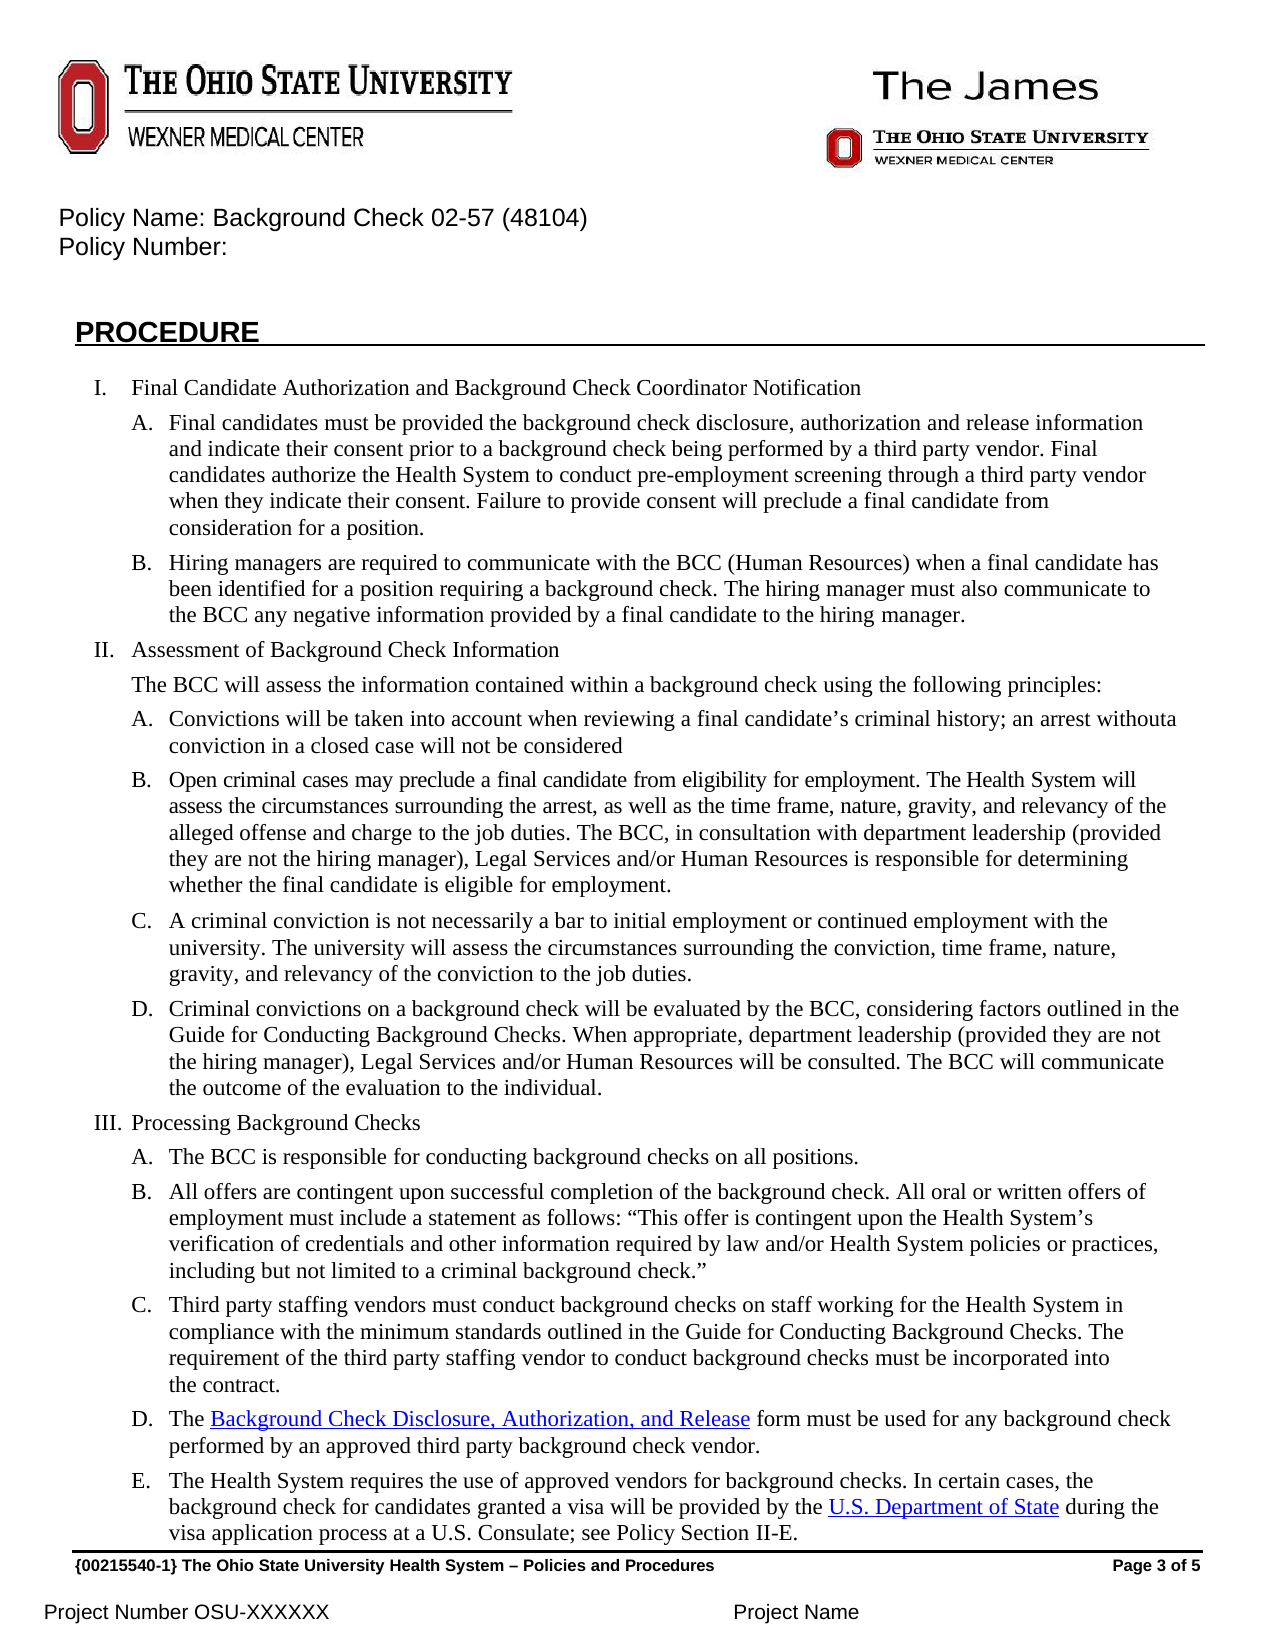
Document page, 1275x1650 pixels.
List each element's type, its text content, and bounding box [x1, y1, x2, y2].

list Final Candidate Authorization and Background Check Coordinator Notification [94, 374, 1227, 400]
list Assessment of Background Check Information [94, 636, 1227, 662]
list Hiring managers are required to communicate with the BCC (Human Resources) when a final candidate has been identified for a position requiring a background check. The hiring manager must also communicate to the BCC any negative information provided by a final candidate to the hiring manager. [131, 549, 1181, 628]
list Third party staffing vendors must conduct background checks on staff working for the Health System in compliance with the minimum standards outlined in the Guide for Conducting Background Checks. The requirement of the third party staffing vendor to conduct background checks must be incorporated into the contract. [131, 1292, 1141, 1397]
text The BCC will assess the information contained within a background check using the following principles: [131, 671, 1227, 697]
list Final candidates must be provided the background check disclosure, authorization and release information and indicate their consent prior to a background check being performed by a third party vendor. Final candidates authorize the Health System to conduct pre-employment screening through a third party vendor when they indicate their consent. Failure to provide consent will preclude a final candidate from consideration for a position. [131, 408, 1179, 540]
picture [58, 60, 513, 154]
list Convictions will be taken into account when reviewing a final candidate’s criminal history; an arrest withouta conviction in a closed case will not be considered [131, 705, 1178, 758]
text {00215540-1} The Ohio State University Health System – Policies and Procedures Page 3 of 5 [75, 1548, 1227, 1574]
list The Background Check Disclosure, Authorization, and Release form must be used for any background check performed by an approved third party background check vendor. [131, 1405, 1171, 1458]
list Open criminal cases may preclude a final candidate from eligibility for employment. The Health System will assess the circumstances surrounding the arrest, as well as the time frame, nature, gravity, and relevancy of the alleged offense and charge to the job duties. The BCC, in consultation with department leadership (provided they are not the hiring manager), Legal Services and/or Human Resources is responsible for determining whether the final candidate is eligible for employment. [131, 766, 1181, 898]
list Processing Background Checks [94, 1109, 1227, 1135]
list The Health System requires the use of approved vendors for background checks. In certain cases, the background check for candidates granted a visa will be provided by the U.S. Department of State during the visa application process at a U.S. Consulate; see Policy Section II-E. [131, 1467, 1159, 1546]
subtitle PROCEDURE [75, 315, 1227, 348]
picture [826, 67, 1154, 179]
list The BCC is responsible for conducting background checks on all positions. [131, 1143, 1227, 1169]
list Criminal convictions on a background check will be evaluated by the BCC, considering factors outlined in the Guide for Conducting Background Checks. When appropriate, department leadership (provided they are not the hiring manager), Legal Services and/or Human Resources will be consulted. The BCC will communicate the outcome of the evaluation to the individual. [131, 995, 1194, 1100]
list A criminal conviction is not necessarily a bar to initial employment or continued employment with the university. The university will assess the circumstances surrounding the conviction, time frame, nature, gravity, and relevancy of the conviction to the job duties. [131, 907, 1187, 987]
list All offers are contingent upon successful completion of the background check. All oral or written offers of employment must include a statement as follows: “This offer is contingent upon the Health System’s verification of credentials and other information required by law and/or Health System policies or practices, including but not limited to a criminal background check.” [131, 1178, 1159, 1283]
